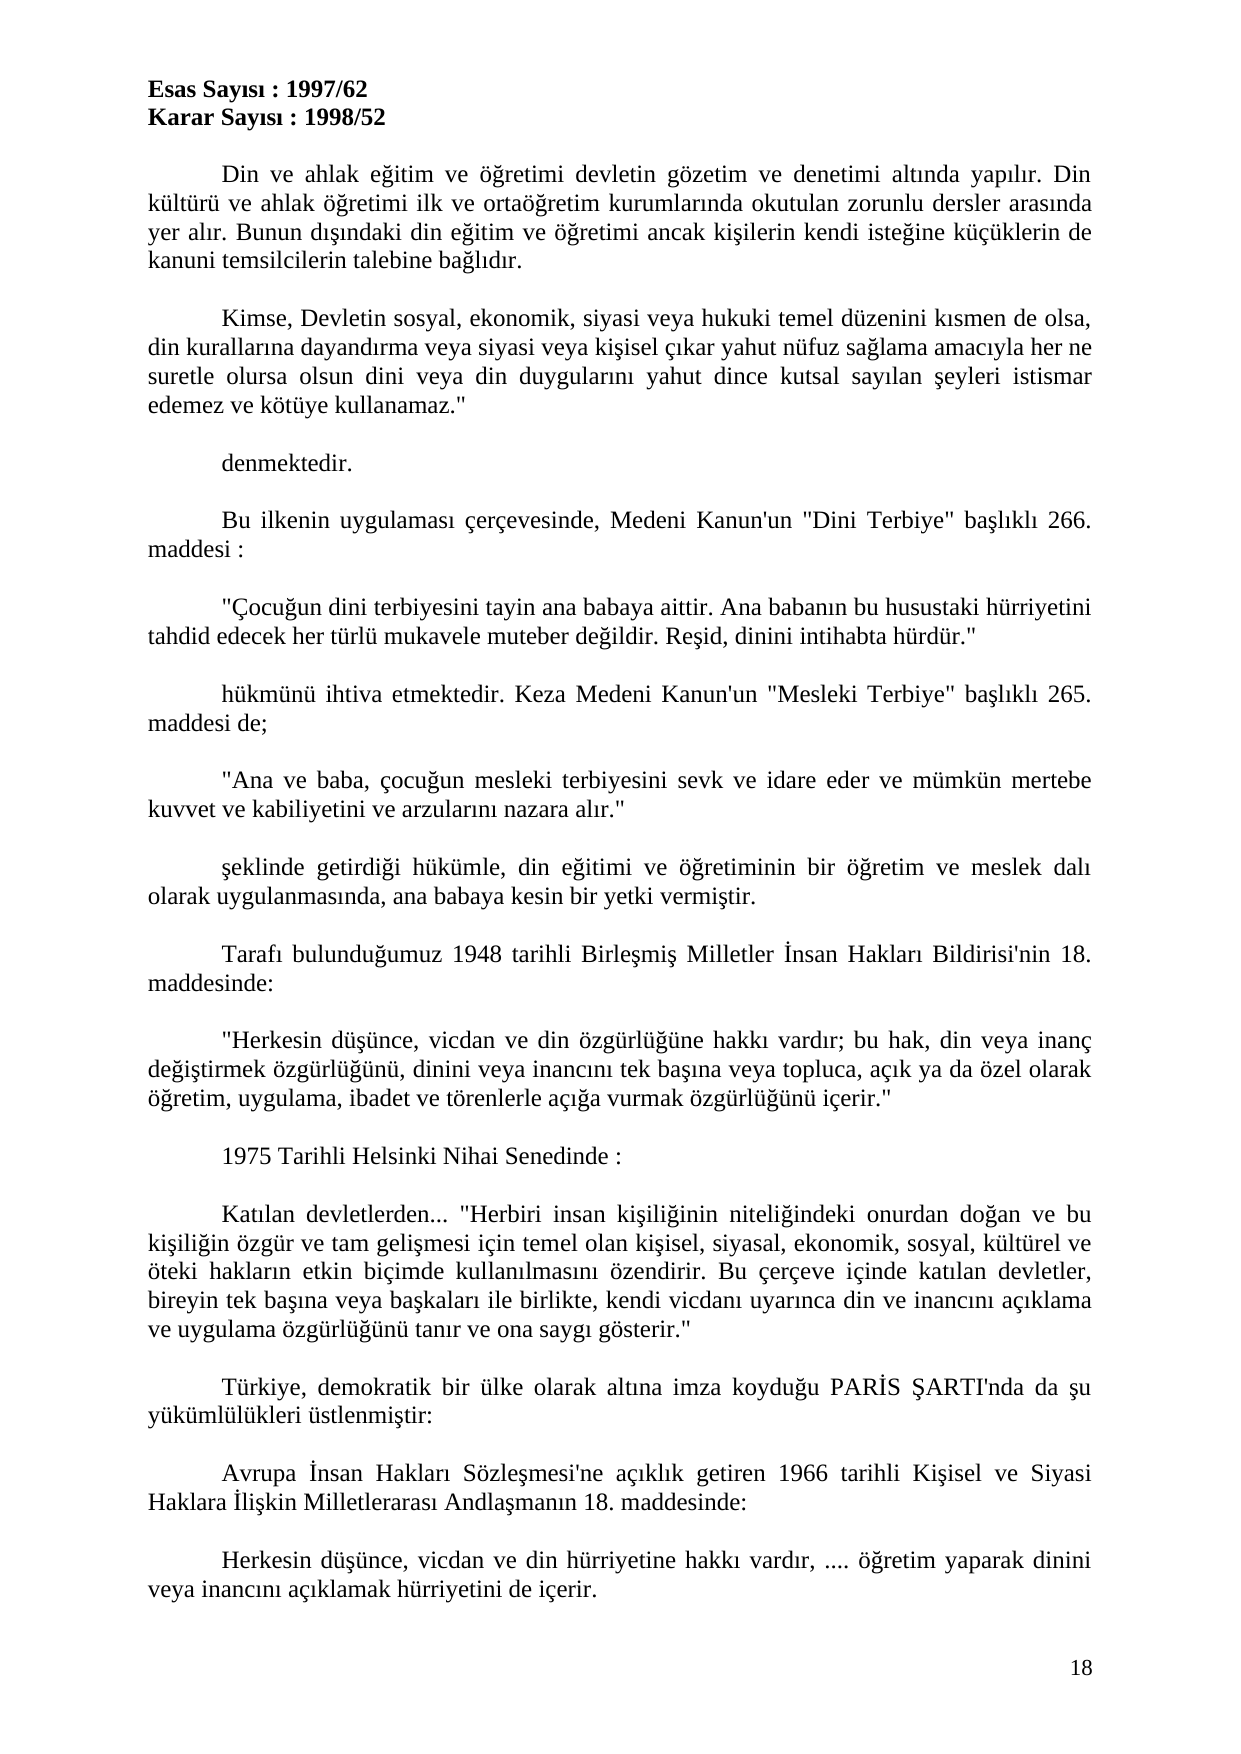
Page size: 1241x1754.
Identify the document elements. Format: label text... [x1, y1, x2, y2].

text Türkiye, demokratik bir ülke olarak altına imza koyduğu PARİS ŞARTI'nda da şu yükümlülükleri üstlenmiştir: [148, 1372, 1093, 1429]
text Bu ilkenin uygulaması çerçevesinde, Medeni Kanun'un "Dini Terbiye" başlıklı 266. maddesi : [148, 506, 1093, 563]
text şeklinde getirdiği hükümle, din eğitimi ve öğretiminin bir öğretim ve meslek dalı olarak uygulanmasında, ana babaya kesin bir yetki vermiştir. [148, 852, 1093, 910]
text Herkesin düşünce, vicdan ve din hürriyetine hakkı vardır, .... öğretim yaparak dinini veya inancını açıklamak hürriyetini de içerir. [148, 1545, 1093, 1603]
text 1975 Tarihli Helsinki Nihai Senedinde : [148, 1141, 1093, 1170]
text denmektedir. [148, 448, 1093, 476]
text hükmünü ihtiva etmektedir. Keza Medeni Kanun'un "Mesleki Terbiye" başlıklı 265. maddesi de; [148, 679, 1093, 736]
text "Ana ve baba, çocuğun mesleki terbiyesini sevk ve idare eder ve mümkün mertebe kuvvet ve kabiliyetini ve arzularını nazara alır." [148, 766, 1093, 823]
text Tarafı bulunduğumuz 1948 tarihli Birleşmiş Milletler İnsan Hakları Bildirisi'nin 18. maddesinde: [148, 939, 1093, 996]
text Kimse, Devletin sosyal, ekonomik, siyasi veya hukuki temel düzenini kısmen de olsa, din kurallarına dayandırma veya siyasi veya kişisel çıkar yahut nüfuz sağlama amacıyla her ne suretle olursa olsun dini veya din duygularını yahut dince kutsal sayılan şeyleri istismar edemez ve kötüye kullanamaz." [148, 303, 1093, 418]
text Din ve ahlak eğitim ve öğretimi devletin gözetim ve denetimi altında yapılır. Din kültürü ve ahlak öğretimi ilk ve ortaöğretim kurumlarında okutulan zorunlu dersler arasında yer alır. Bunun dışındaki din eğitim ve öğretimi ancak kişilerin kendi isteğine küçüklerin de kanuni temsilcilerin talebine bağlıdır. [148, 159, 1093, 274]
text "Çocuğun dini terbiyesini tayin ana babaya aittir. Ana babanın bu husustaki hürriyetini tahdid edecek her türlü mukavele muteber değildir. Reşid, dinini intihabta hürdür." [148, 592, 1093, 650]
text Avrupa İnsan Hakları Sözleşmesi'ne açıklık getiren 1966 tarihli Kişisel ve Siyasi Haklara İlişkin Milletlerarası Andlaşmanın 18. maddesinde: [148, 1458, 1093, 1516]
text Katılan devletlerden... "Herbiri insan kişiliğinin niteliğindeki onurdan doğan ve bu kişiliğin özgür ve tam gelişmesi için temel olan kişisel, siyasal, ekonomik, sosyal, kültürel ve öteki hakların etkin biçimde kullanılmasını özendirir. Bu çerçeve içinde katılan devletler, bireyin tek başına veya başkaları ile birlikte, kendi vicdanı uyarınca din ve inancını açıklama ve uygulama özgürlüğünü tanır ve ona saygı gösterir." [148, 1199, 1093, 1343]
text "Herkesin düşünce, vicdan ve din özgürlüğüne hakkı vardır; bu hak, din veya inanç değiştirmek özgürlüğünü, dinini veya inancını tek başına veya topluca, açık ya da özel olarak öğretim, uygulama, ibadet ve törenlerle açığa vurmak özgürlüğünü içerir." [148, 1026, 1093, 1112]
